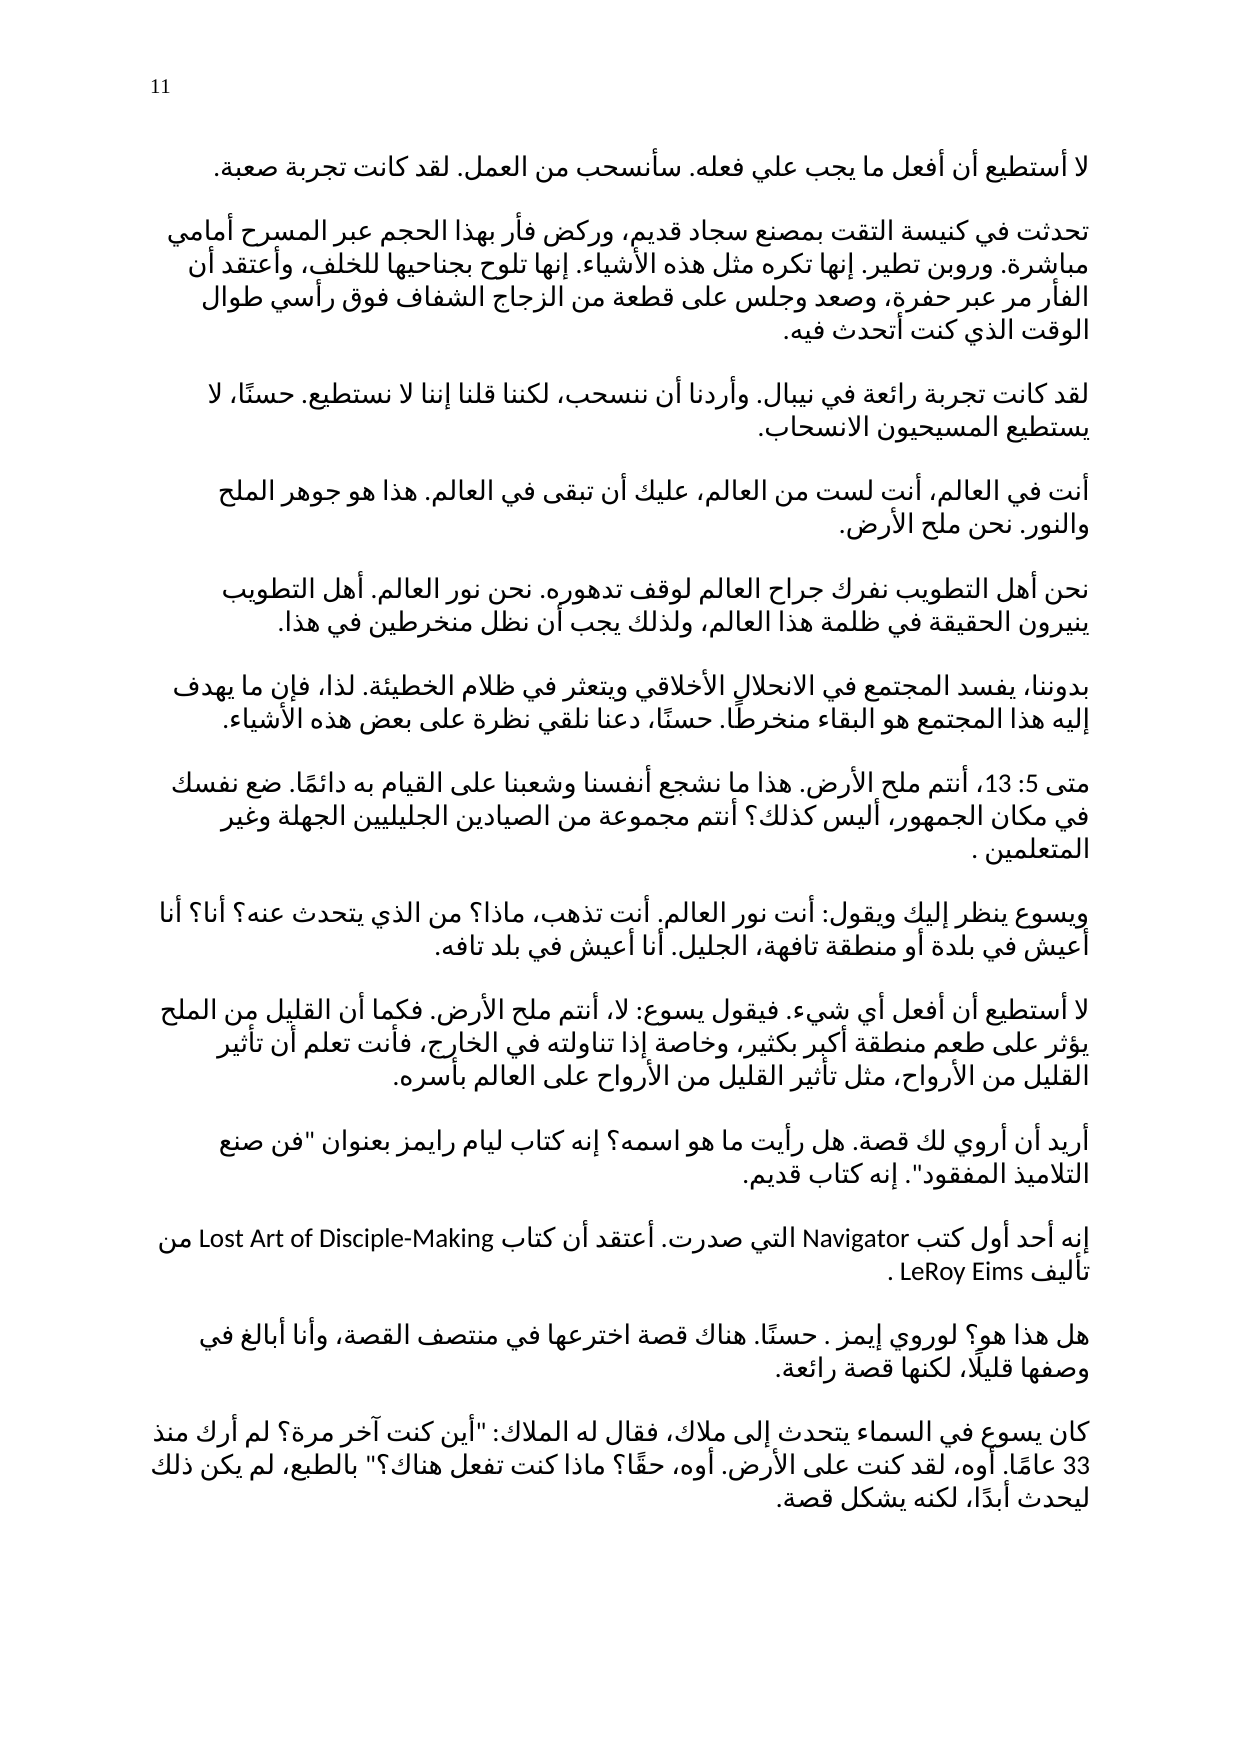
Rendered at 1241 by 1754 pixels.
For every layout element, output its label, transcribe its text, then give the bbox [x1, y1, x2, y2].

text متى 5: 13، أنتم ملح الأرض. هذا ما نشجع أنفسنا وشعبنا على القيام به دائمًا. ضع نفسك في مكان الجمهور، أليس كذلك؟ أنتم مجموعة من الصيادين الجليليين الجهلة وغير المتعلمين . [150, 766, 1090, 865]
text لقد كانت تجربة رائعة في نيبال. وأردنا أن ننسحب، لكننا قلنا إننا لا نستطيع. حسنًا، لا يستطيع المسيحيون الانسحاب. [150, 377, 1090, 443]
text أريد أن أروي لك قصة. هل رأيت ما هو اسمه؟ إنه كتاب ليام رايمز بعنوان "فن صنع التلاميذ المفقود". إنه كتاب قديم. [150, 1124, 1090, 1190]
text إنه أحد أول كتب Navigator التي صدرت. أعتقد أن كتاب Lost Art of Disciple-Making من تأليف LeRoy Eims . [150, 1221, 1090, 1287]
text بدوننا، يفسد المجتمع في الانحلال الأخلاقي ويتعثر في ظلام الخطيئة. لذا، فإن ما يهدف إليه هذا المجتمع هو البقاء منخرطًا. حسنًا، دعنا نلقي نظرة على بعض هذه الأشياء. [150, 669, 1090, 735]
text هل هذا هو؟ لوروي إيمز . حسنًا. هناك قصة اخترعها في منتصف القصة، وأنا أبالغ في وصفها قليلًا، لكنها قصة رائعة. [150, 1318, 1090, 1384]
text أنت في العالم، أنت لست من العالم، عليك أن تبقى في العالم. هذا هو جوهر الملح والنور. نحن ملح الأرض. [150, 474, 1090, 541]
text لا أستطيع أن أفعل ما يجب علي فعله. سأنسحب من العمل. لقد كانت تجربة صعبة. [150, 150, 1090, 183]
text كان يسوع في السماء يتحدث إلى ملاك، فقال له الملاك: "أين كنت آخر مرة؟ لم أرك منذ 33 عامًا. أوه، لقد كنت على الأرض. أوه، حقًا؟ ماذا كنت تفعل هناك؟" بالطبع، لم يكن ذلك ليحدث أبدًا، لكنه يشكل قصة. [150, 1415, 1090, 1514]
text لا أستطيع أن أفعل أي شيء. فيقول يسوع: لا، أنتم ملح الأرض. فكما أن القليل من الملح يؤثر على طعم منطقة أكبر بكثير، وخاصة إذا تناولته في الخارج، فأنت تعلم أن تأثير القليل من الأرواح، مثل تأثير القليل من الأرواح على العالم بأسره. [150, 993, 1090, 1093]
text نحن أهل التطويب نفرك جراح العالم لوقف تدهوره. نحن نور العالم. أهل التطويب ينيرون الحقيقة في ظلمة هذا العالم، ولذلك يجب أن نظل منخرطين في هذا. [150, 572, 1090, 638]
text ويسوع ينظر إليك ويقول: أنت نور العالم. أنت تذهب، ماذا؟ من الذي يتحدث عنه؟ أنا؟ أنا أعيش في بلدة أو منطقة تافهة، الجليل. أنا أعيش في بلد تافه. [150, 896, 1090, 962]
text تحدثت في كنيسة التقت بمصنع سجاد قديم، وركض فأر بهذا الحجم عبر المسرح أمامي مباشرة. وروبن تطير. إنها تكره مثل هذه الأشياء. إنها تلوح بجناحيها للخلف، وأعتقد أن الفأر مر عبر حفرة، وصعد وجلس على قطعة من الزجاج الشفاف فوق رأسي طوال الوقت الذي كنت أتحدث فيه. [150, 214, 1090, 346]
